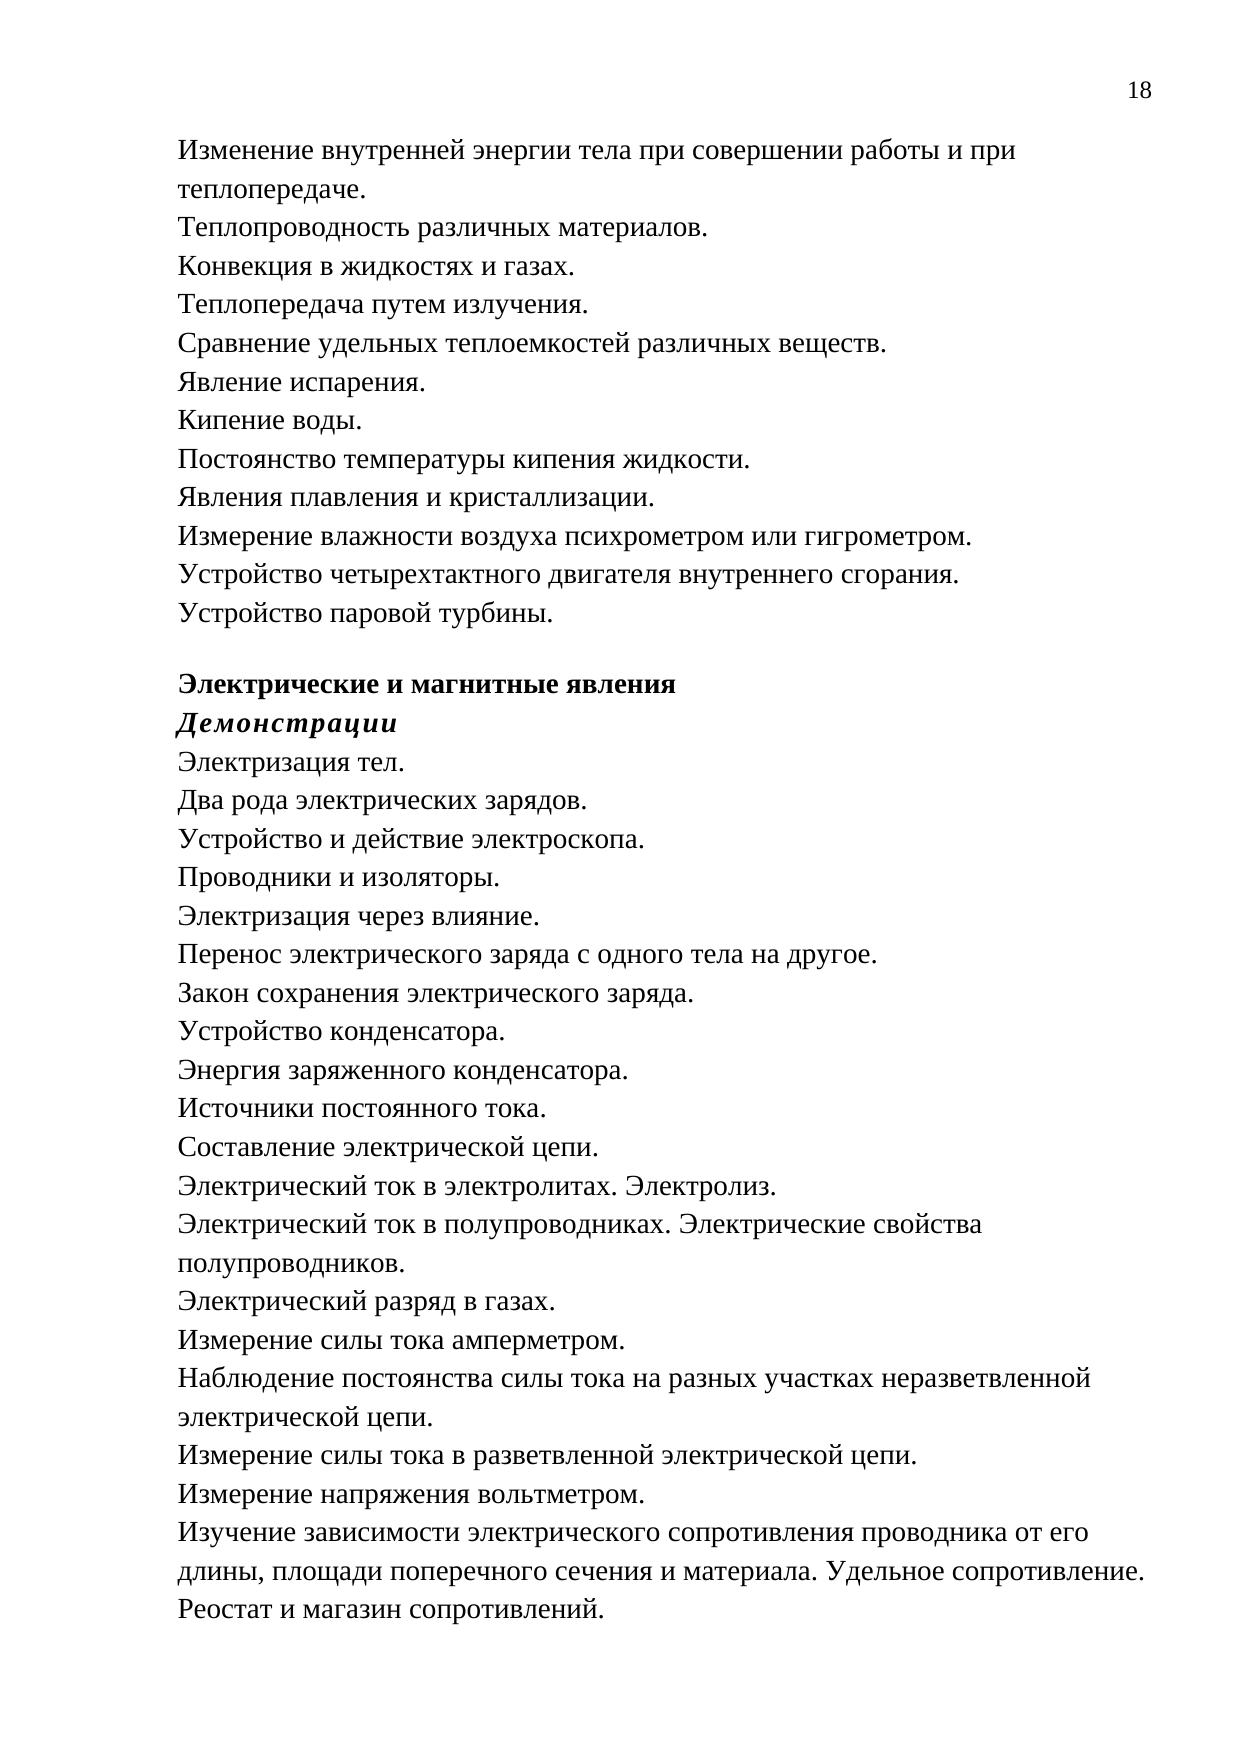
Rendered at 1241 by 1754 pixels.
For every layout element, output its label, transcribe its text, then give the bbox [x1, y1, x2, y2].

text Энергия заряженного конденсатора. [177, 1052, 1152, 1086]
text Электрический ток в электролитах. Электролиз. [177, 1168, 1152, 1201]
text Наблюдение постоянства силы тока на разных участках неразветвленной электрической цепи. [177, 1360, 1152, 1432]
text Два рода электрических зарядов. [177, 782, 1152, 816]
text Устройство и действие электроскопа. [177, 821, 1152, 854]
text Явления плавления и кристаллизации. [177, 479, 1152, 513]
text Измерение силы тока амперметром. [177, 1322, 1152, 1355]
text Устройство четырехтактного двигателя внутреннего сгорания. [177, 556, 1152, 590]
text Электризация тел. [177, 744, 1152, 777]
text Теплопередача путем излучения. [177, 287, 1152, 320]
text Изменение внутренней энергии тела при совершении работы и при теплопередаче. [177, 132, 1152, 204]
text Составление электрической цепи. [177, 1129, 1152, 1163]
text Измерение влажности воздуха психрометром или гигрометром. [177, 518, 1152, 551]
text Сравнение удельных теплоемкостей различных веществ. [177, 325, 1152, 359]
text Электрический ток в полупроводниках. Электрические свойства полупроводников. [177, 1206, 1152, 1278]
text Кипение воды. [177, 402, 1152, 436]
text Измерение напряжения вольтметром. [177, 1476, 1152, 1509]
text Изучение зависимости электрического сопротивления проводника от его длины, площади поперечного сечения и материала. Удельное сопротивление. [177, 1514, 1152, 1587]
text Источники постоянного тока. [177, 1091, 1152, 1124]
text Демонстрации [177, 705, 1152, 739]
text Электрические и магнитные явления [177, 667, 1152, 700]
text Явление испарения. [177, 364, 1152, 397]
text Закон сохранения электрического заряда. [177, 975, 1152, 1008]
text Устройство паровой турбины. [177, 595, 1152, 628]
text Постоянство температуры кипения жидкости. [177, 441, 1152, 474]
text Перенос электрического заряда с одного тела на другое. [177, 936, 1152, 970]
text Электрический разряд в газах. [177, 1283, 1152, 1317]
text Измерение силы тока в разветвленной электрической цепи. [177, 1437, 1152, 1471]
text Устройство конденсатора. [177, 1013, 1152, 1047]
text Проводники и изоляторы. [177, 859, 1152, 893]
text Реостат и магазин сопротивлений. [177, 1592, 1152, 1625]
text Электризация через влияние. [177, 898, 1152, 931]
text Конвекция в жидкостях и газах. [177, 248, 1152, 282]
text Теплопроводность различных материалов. [177, 209, 1152, 243]
